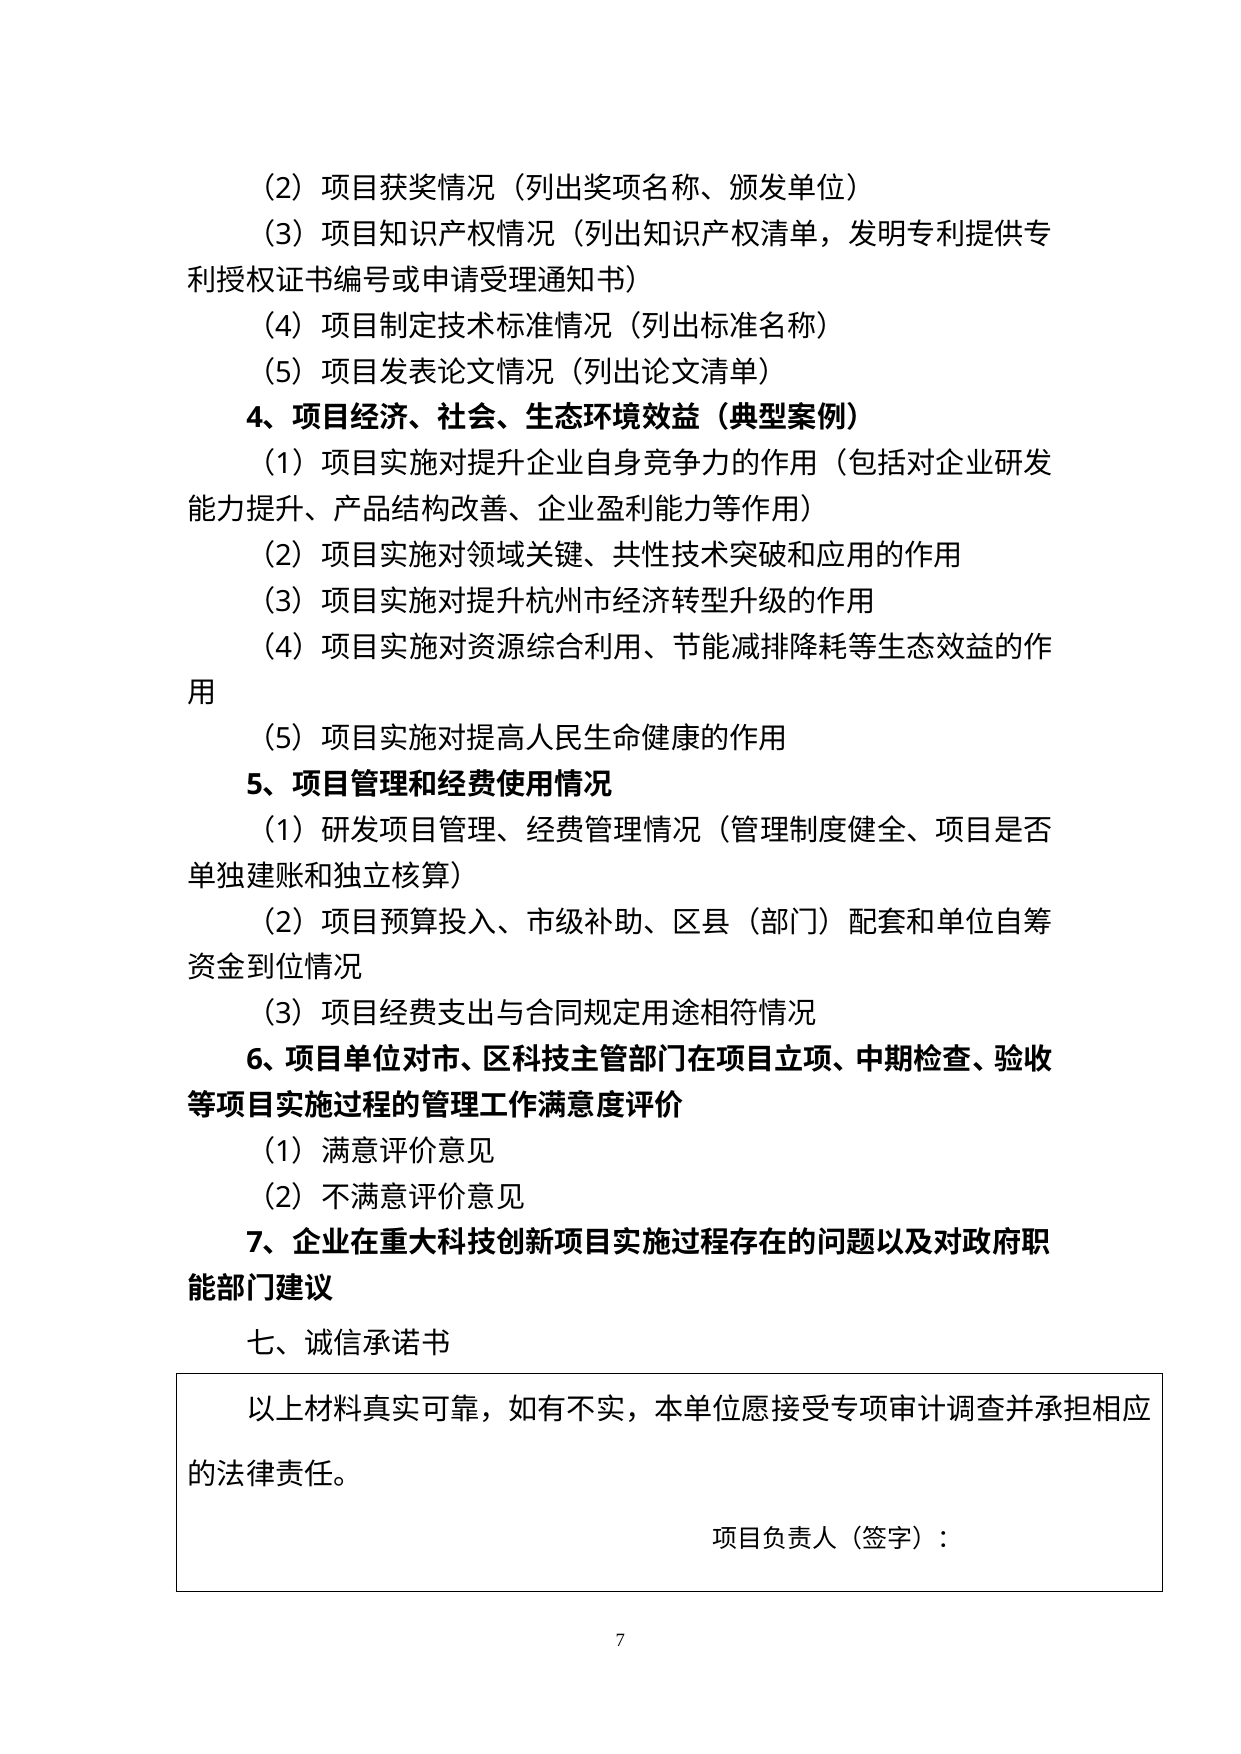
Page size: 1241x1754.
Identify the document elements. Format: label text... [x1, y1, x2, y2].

text （1）项目实施对提升企业自身竞争力的作用（包括对企业研发能力提升、产品结构改善、企业盈利能力等作用） [187, 574, 1053, 666]
text （2）不满意评价意见 [187, 1308, 1053, 1354]
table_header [177, 1511, 1162, 1591]
text （3）项目经费支出与合同规定用途相符情况 [187, 1124, 1053, 1170]
text （1）研发项目管理、经费管理情况（管理制度健全、项目是否单独建账和独立核算） [187, 941, 1053, 1033]
text 4、项目经济、社会、生态环境效益（典型案例） [187, 529, 1053, 574]
text （5）项目发表论文情况（列出论文清单） [187, 483, 1053, 529]
text （2）项目预算投入、市级补助、区县（部门）配套和单位自筹资金到位情况 [187, 1033, 1053, 1124]
text 7、企业在重大科技创新项目实施过程存在的问题以及对政府职能部门建议 [187, 1354, 1053, 1445]
text 5、项目管理和经费使用情况 [187, 895, 1053, 941]
text （1）项目研发团队及人才培养情况（培养人才数量、层次） [187, 254, 1053, 299]
text 3、项目所产生的成果情况 [187, 208, 1053, 254]
text （4）项目经济指标完成情况 [187, 162, 1053, 208]
text （2）项目实施对领域关键、共性技术突破和应用的作用 [187, 666, 1053, 712]
text （1）满意评价意见 [187, 1262, 1053, 1308]
text （5）项目实施对提高人民生命健康的作用 [187, 849, 1053, 895]
text 6、项目单位对市、区科技主管部门在项目立项、中期检查、验收等项目实施过程的管理工作满意度评价 [187, 1170, 1053, 1262]
text （3）项目实施对提升杭州市经济转型升级的作用 [187, 712, 1053, 758]
text 七、诚信承诺书 [187, 1445, 1053, 1510]
text （3）项目知识产权情况（列出知识产权清单，发明专利提供专利授权证书编号或申请受理通知书） [187, 345, 1053, 437]
text （4）项目制定技术标准情况（列出标准名称） [187, 437, 1053, 483]
text （4）项目实施对资源综合利用、节能减排降耗等生态效益的作用 [187, 758, 1053, 849]
text （2）项目获奖情况（列出奖项名称、颁发单位） [187, 299, 1053, 345]
